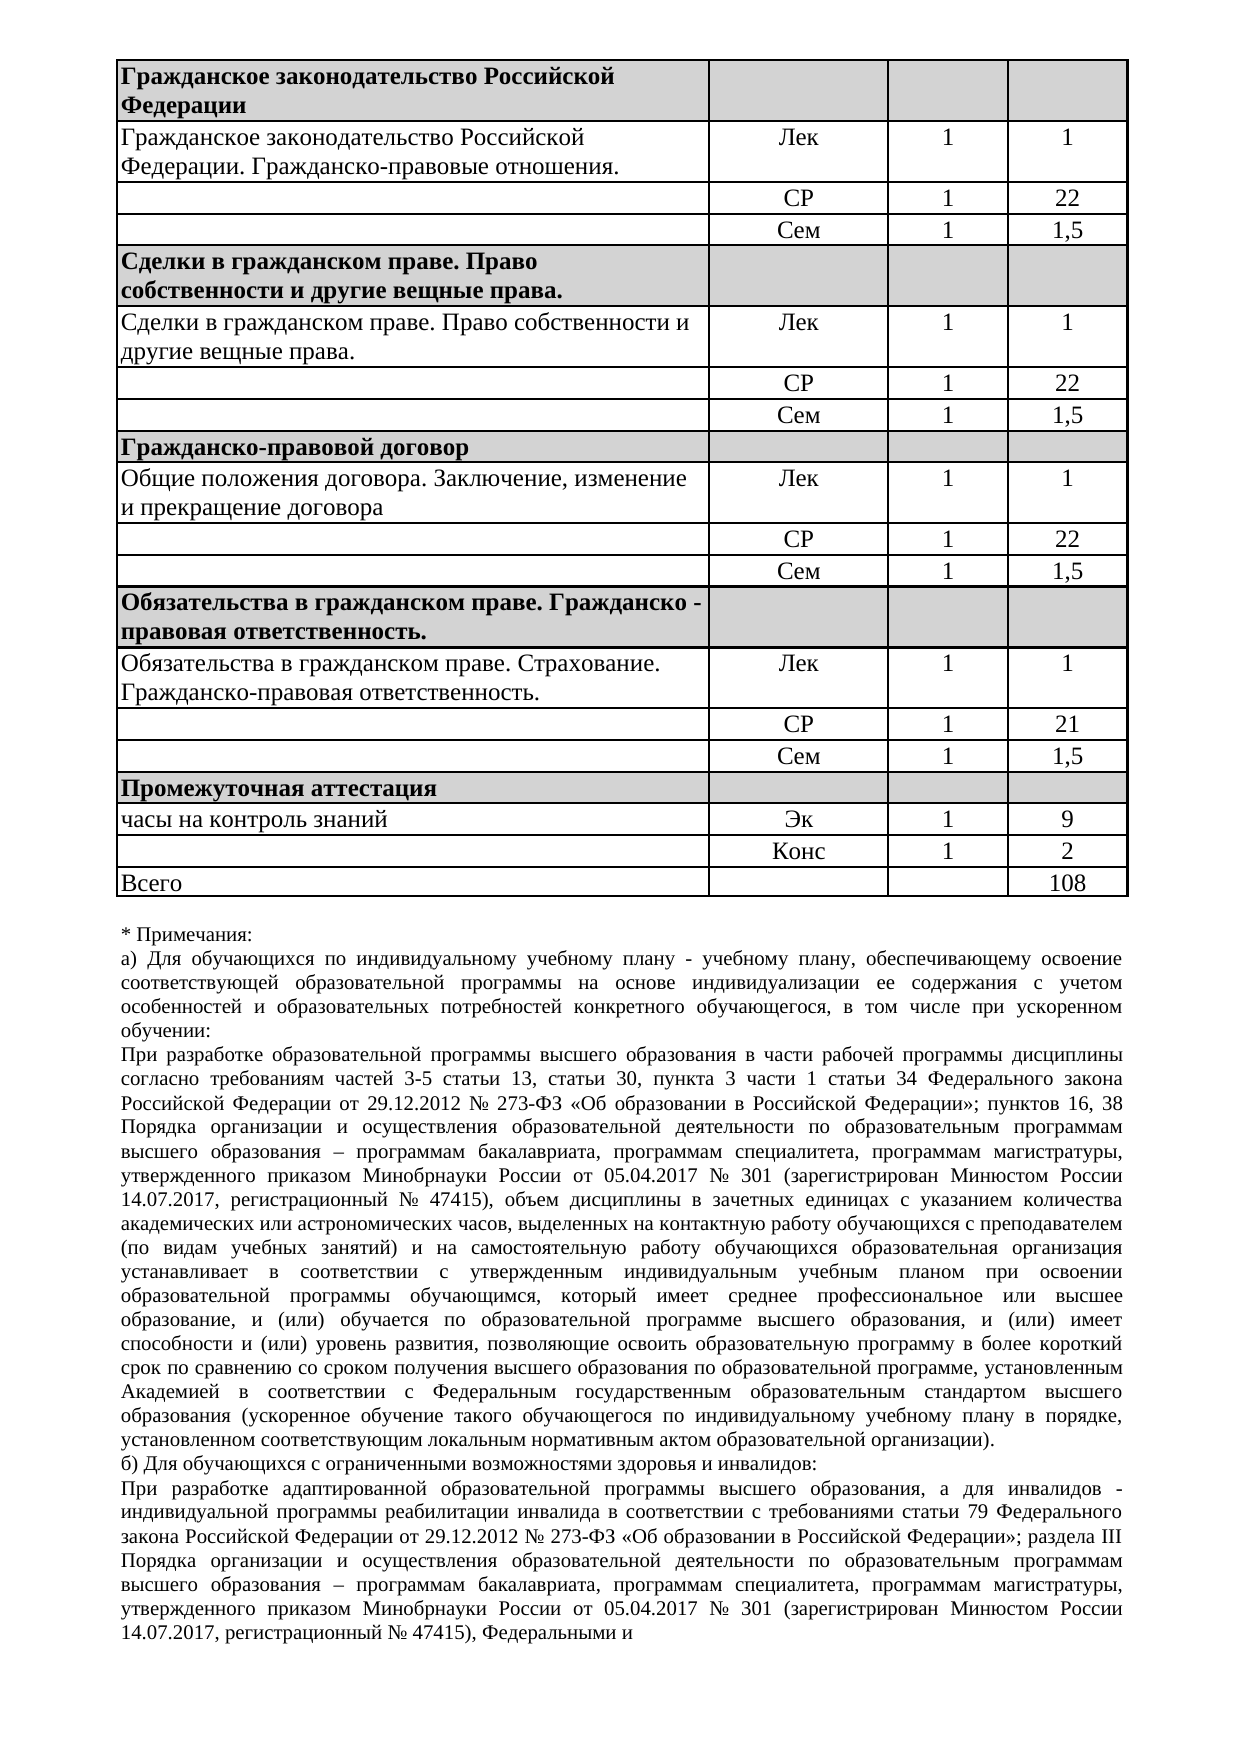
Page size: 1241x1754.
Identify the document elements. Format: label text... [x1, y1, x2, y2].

table_cell [118, 556, 708, 585]
table_cell [118, 836, 708, 866]
table_cell 1 [889, 368, 1007, 398]
table_cell 1 [889, 649, 1007, 707]
table_cell Обязательства в гражданском праве. Страхование. Гражданско-правовая ответственность. [118, 649, 708, 707]
table_cell СР [710, 183, 887, 213]
table_cell [710, 246, 887, 305]
table_cell 22 [1009, 368, 1126, 398]
table_cell 1,5 [1009, 556, 1126, 585]
table_cell [1009, 588, 1126, 646]
table_cell [889, 246, 1007, 305]
table_cell 1 [889, 741, 1007, 771]
table_cell [710, 432, 887, 461]
table_cell Сем [710, 741, 887, 771]
table_cell 9 [1009, 804, 1126, 834]
table_cell [118, 524, 708, 554]
table_cell 1 [889, 215, 1007, 244]
table_cell * Примечания: а) Для обучающихся по индивидуальному учебному плану - учебному плану, обеспечивающему освоение соответствующей образовательной программы на основе индивидуализации ее содержания с учетом особенностей и образовательных потребностей конкретного обучающегося, в том числе при ускоренном обучении: При разработке образовательной программы высшего образования в части рабочей программы дисциплины согласно требованиям частей 3-5 статьи 13, статьи 30, пункта 3 части 1 статьи 34 Федерального закона Российской Федерации от 29.12.2012 № 273-ФЗ «Об образовании в Российской Федерации»; пунктов 16, 38 Порядка организации и осуществления образовательной деятельности по образовательным программам высшего образования – программам бакалавриата, программам специалитета, программам магистратуры, утвержденного приказом Минобрнауки России от 05.04.2017 № 301 (зарегистрирован Минюстом России 14.07.2017, регистрационный № 47415), объем дисциплины в зачетных единицах с указанием количества академических или астрономических часов, выделенных на контактную работу обучающихся с преподавателем (по видам учебных занятий) и на самостоятельную работу обучающихся образовательная организация устанавливает в соответствии с утвержденным индивидуальным учебным планом при освоении образовательной программы обучающимся, который имеет среднее профессиональное или высшее образование, и (или) обучается по образовательной программе высшего образования, и (или) имеет способности и (или) уровень развития, позволяющие освоить образовательную программу в более короткий срок по сравнению со сроком получения высшего образования по образовательной программе, установленным Академией в соответствии с Федеральным государственным образовательным стандартом высшего образования (ускоренное обучение такого обучающегося по индивидуальному учебному плану в порядке, установленном соответствующим локальным нормативным актом образовательной организации). б) Для обучающихся с ограниченными возможностями здоровья и инвалидов: При разработке адаптированной образовательной программы высшего образования, а для инвалидов - индивидуальной программы реабилитации инвалида в соответствии с требованиями статьи 79 Федерального закона Российской Федерации от 29.12.2012 № 273-ФЗ «Об образовании в Российской Федерации»; раздела III Порядка организации и осуществления образовательной деятельности по образовательным программам высшего образования – программам бакалавриата, программам специалитета, программам магистратуры, утвержденного приказом Минобрнауки России от 05.04.2017 № 301 (зарегистрирован Минюстом России 14.07.2017, регистрационный № 47415), Федеральными и [117, 897, 1127, 1661]
table_cell 1 [889, 183, 1007, 213]
table_cell [889, 588, 1007, 646]
table_cell Лек [710, 122, 887, 181]
table_cell [889, 868, 1007, 894]
table_cell Лек [710, 307, 887, 366]
table_cell 1 [889, 524, 1007, 554]
table_cell Лек [710, 463, 887, 522]
table_cell Общие положения договора. Заключение, изменение и прекращение договора [118, 463, 708, 522]
table_cell 1 [889, 556, 1007, 585]
table_cell Сделки в гражданском праве. Право собственности и другие вещные права. [118, 246, 708, 305]
table_cell Сделки в гражданском праве. Право собственности и другие вещные права. [118, 307, 708, 366]
table_cell 1 [1009, 463, 1126, 522]
table_cell Обязательства в гражданском праве. Гражданско -правовая ответственность. [118, 588, 708, 646]
table_cell Гражданско-правовой договор [118, 432, 708, 461]
table_cell [710, 773, 887, 802]
table_cell [118, 215, 708, 244]
table_header [1009, 61, 1126, 120]
table_cell 2 [1009, 836, 1126, 866]
table_cell 22 [1009, 183, 1126, 213]
table_cell 21 [1009, 709, 1126, 739]
table_cell Промежуточная аттестация [118, 773, 708, 802]
table_cell 1 [889, 709, 1007, 739]
table_cell 1 [889, 307, 1007, 366]
table_cell [710, 868, 887, 894]
table_cell 1,5 [1009, 215, 1126, 244]
table_cell [118, 400, 708, 429]
table_cell [118, 183, 708, 213]
table_cell Эк [710, 804, 887, 834]
table_header [889, 61, 1007, 120]
table_cell Сем [710, 556, 887, 585]
table_cell Сем [710, 215, 887, 244]
table_cell [1009, 246, 1126, 305]
table_cell Всего [118, 868, 708, 894]
table_cell [1009, 773, 1126, 802]
table_cell СР [710, 709, 887, 739]
table_cell 1,5 [1009, 400, 1126, 429]
table_cell [889, 773, 1007, 802]
table_cell Конс [710, 836, 887, 866]
table_cell СР [710, 368, 887, 398]
table_cell 1 [1009, 649, 1126, 707]
table_cell [118, 709, 708, 739]
table_cell [889, 432, 1007, 461]
table_cell 1,5 [1009, 741, 1126, 771]
table_cell 108 [1009, 868, 1126, 894]
table_cell 1 [889, 463, 1007, 522]
table_cell [1009, 432, 1126, 461]
table_cell Сем [710, 400, 887, 429]
table_cell [118, 368, 708, 398]
table_cell 1 [889, 836, 1007, 866]
table_cell 1 [889, 400, 1007, 429]
table_cell 1 [1009, 307, 1126, 366]
table_cell Лек [710, 649, 887, 707]
table_cell 1 [1009, 122, 1126, 181]
table_cell 1 [889, 804, 1007, 834]
table_cell СР [710, 524, 887, 554]
table_header [710, 61, 887, 120]
table_cell часы на контроль знаний [118, 804, 708, 834]
table_cell [710, 588, 887, 646]
table_cell [118, 741, 708, 771]
table_cell 1 [889, 122, 1007, 181]
table_cell 22 [1009, 524, 1126, 554]
table_header Гражданское законодательство Российской Федерации [118, 61, 708, 120]
table_cell Гражданское законодательство Российской Федерации. Гражданско-правовые отношения. [118, 122, 708, 181]
